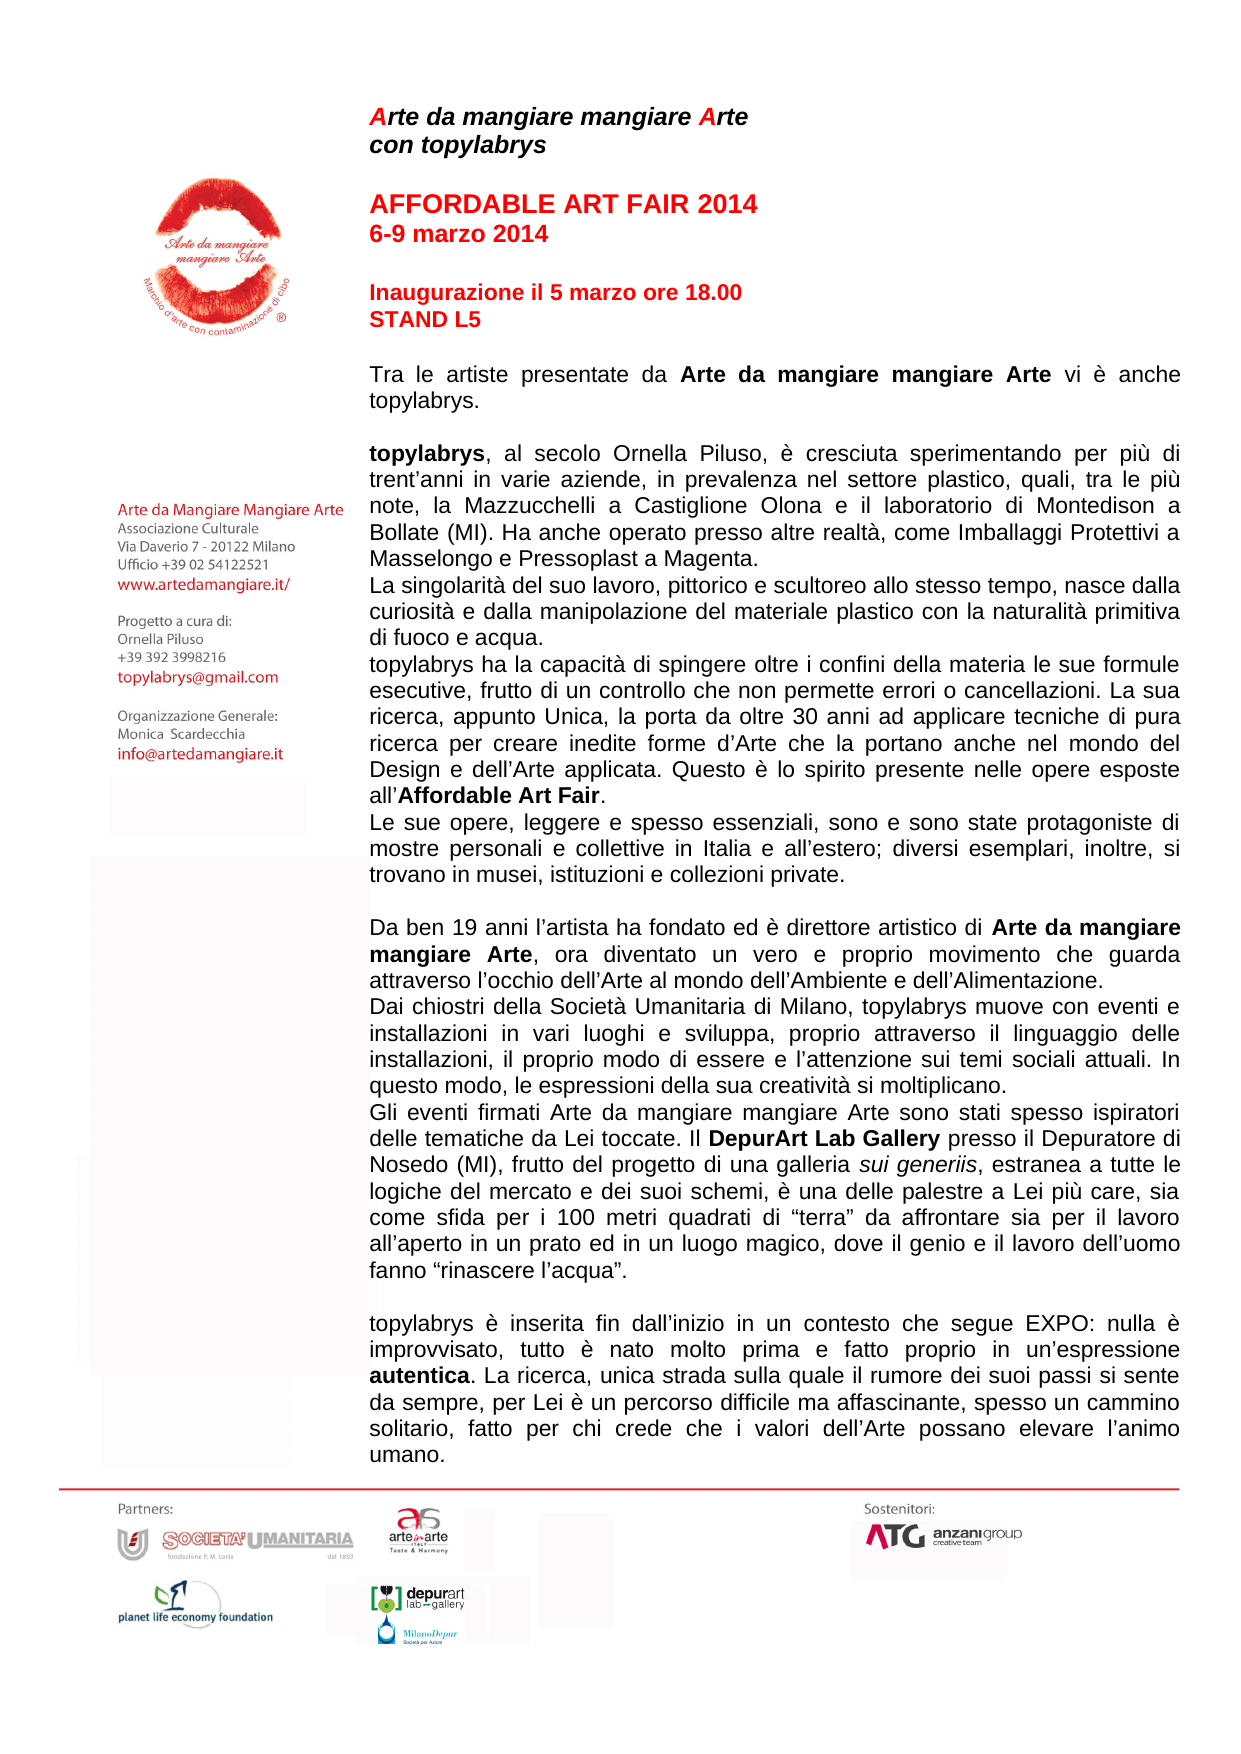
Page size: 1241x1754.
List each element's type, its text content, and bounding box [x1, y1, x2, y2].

text topylabrys è inserita fin dall’inizio in un contesto che segue EXPO: nulla è improvvisato, tutto è nato molto prima e fatto proprio in un’espressione autentica. La ricerca, unica strada sulla quale il rumore dei suoi passi si sente da sempre, per Lei è un percorso difficile ma affascinante, spesso un cammino solitario, fatto per chi crede che i valori dell’Arte possano elevare l’animo umano. [369, 1309, 1181, 1468]
text topylabrys ha la capacità di spingere oltre i confini della materia le sue formule esecutive, frutto di un controllo che non permette errori o cancellazioni. La sua ricerca, appunto Unica, la porta da oltre 30 anni ad applicare tecniche di pura ricerca per creare inedite forme d’Arte che la portano anche nel mondo del Design e dell’Arte applicata. Questo è lo spirito presente nelle opere esposte all’Affordable Art Fair. [369, 651, 1181, 809]
text 6-9 marzo 2014 [369, 219, 1181, 248]
text Le sue opere, leggere e spesso essenziali, sono e sono state protagoniste di mostre personali e collettive in Italia e all’estero; diversi esemplari, inoltre, si trovano in musei, istituzioni e collezioni private. [369, 809, 1181, 888]
text Dai chiostri della Società Umanitaria di Milano, topylabrys muove con eventi e installazioni in vari luoghi e sviluppa, proprio attraverso il linguaggio delle installazioni, il proprio modo di essere e l’attenzione sui temi sociali attuali. In questo modo, le espressioni della sua creatività si moltiplicano. [369, 993, 1181, 1099]
picture [59, 84, 1181, 1670]
text AFFORDABLE ART FAIR 2014 [369, 188, 1181, 219]
text Tra le artiste presentate da Arte da mangiare mangiare Arte vi è anche topylabrys. [369, 361, 1181, 413]
text La singolarità del suo lavoro, pittorico e scultoreo allo stesso tempo, nasce dalla curiosità e dalla manipolazione del materiale plastico con la naturalità primitiva di fuoco e acqua. [369, 572, 1181, 651]
text Gli eventi firmati Arte da mangiare mangiare Arte sono stati spesso ispiratori delle tematiche da Lei toccate. Il DepurArt Lab Gallery presso il Depuratore di Nosedo (MI), frutto del progetto di una galleria sui generiis, estranea a tutte le logiche del mercato e dei suoi schemi, è una delle palestre a Lei più care, sia come sfida per i 100 metri quadrati di “terra” da affrontare sia per il lavoro all’aperto in un prato ed in un luogo magico, dove il genio e il lavoro dell’uomo fanno “rinascere l’acqua”. [369, 1099, 1181, 1283]
text Arte da mangiare mangiare Arte [369, 102, 1181, 131]
text STAND L5 [369, 306, 1181, 332]
text Da ben 19 anni l’artista ha fondato ed è direttore artistico di Arte da mangiare mangiare Arte, ora diventato un vero e proprio movimento che guarda attraverso l’occhio dell’Arte al mondo dell’Ambiente e dell’Alimentazione. [369, 914, 1181, 993]
text con topylabrys [295, 131, 1181, 159]
text Inaugurazione il 5 marzo ore 18.00 [369, 279, 1181, 306]
text topylabrys, al secolo Ornella Piluso, è cresciuta sperimentando per più di trent’anni in varie aziende, in prevalenza nel settore plastico, quali, tra le più note, la Mazzucchelli a Castiglione Olona e il laboratorio di Montedison a Bollate (MI). Ha anche operato presso altre realtà, come Imballaggi Protettivi a Masselongo e Pressoplast a Magenta. [369, 440, 1181, 572]
